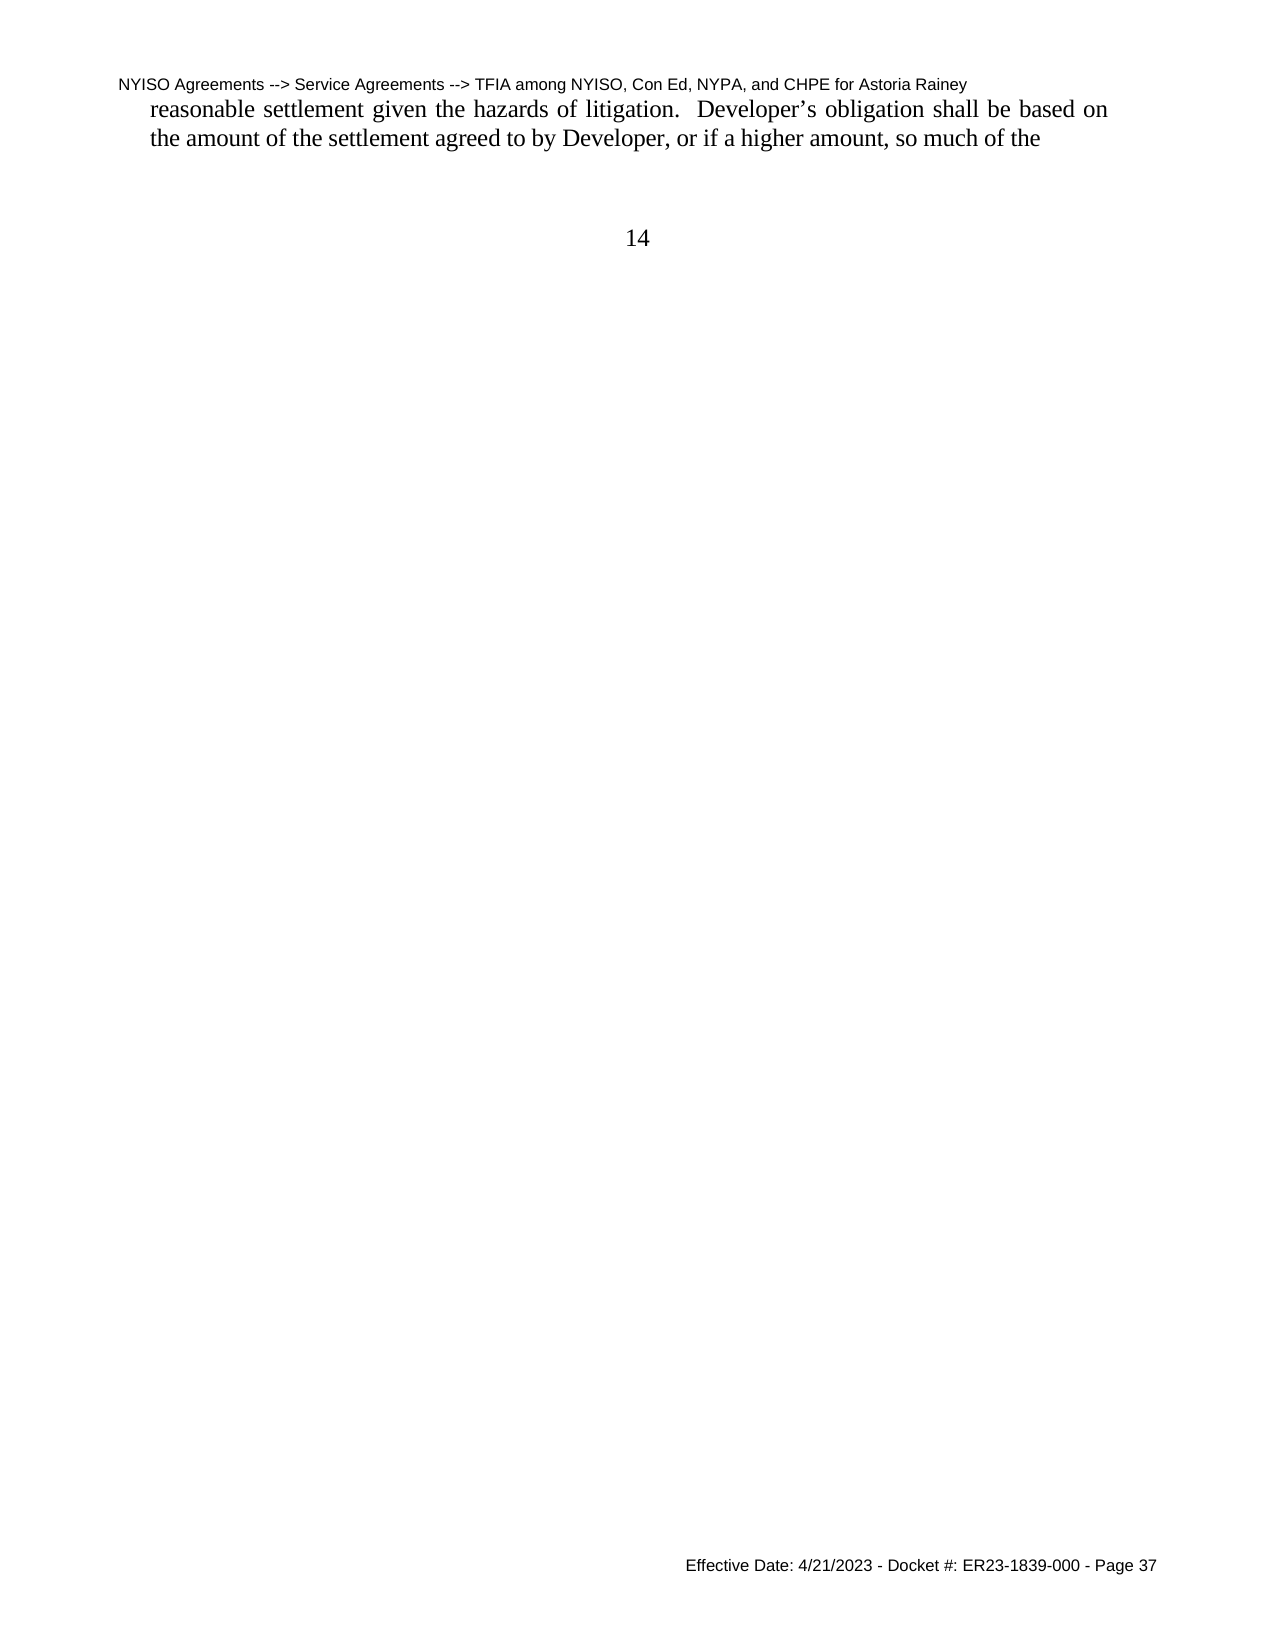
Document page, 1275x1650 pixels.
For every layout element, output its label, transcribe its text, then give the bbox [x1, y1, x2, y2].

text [150, 94, 1117, 152]
text 14 [625, 224, 1275, 253]
